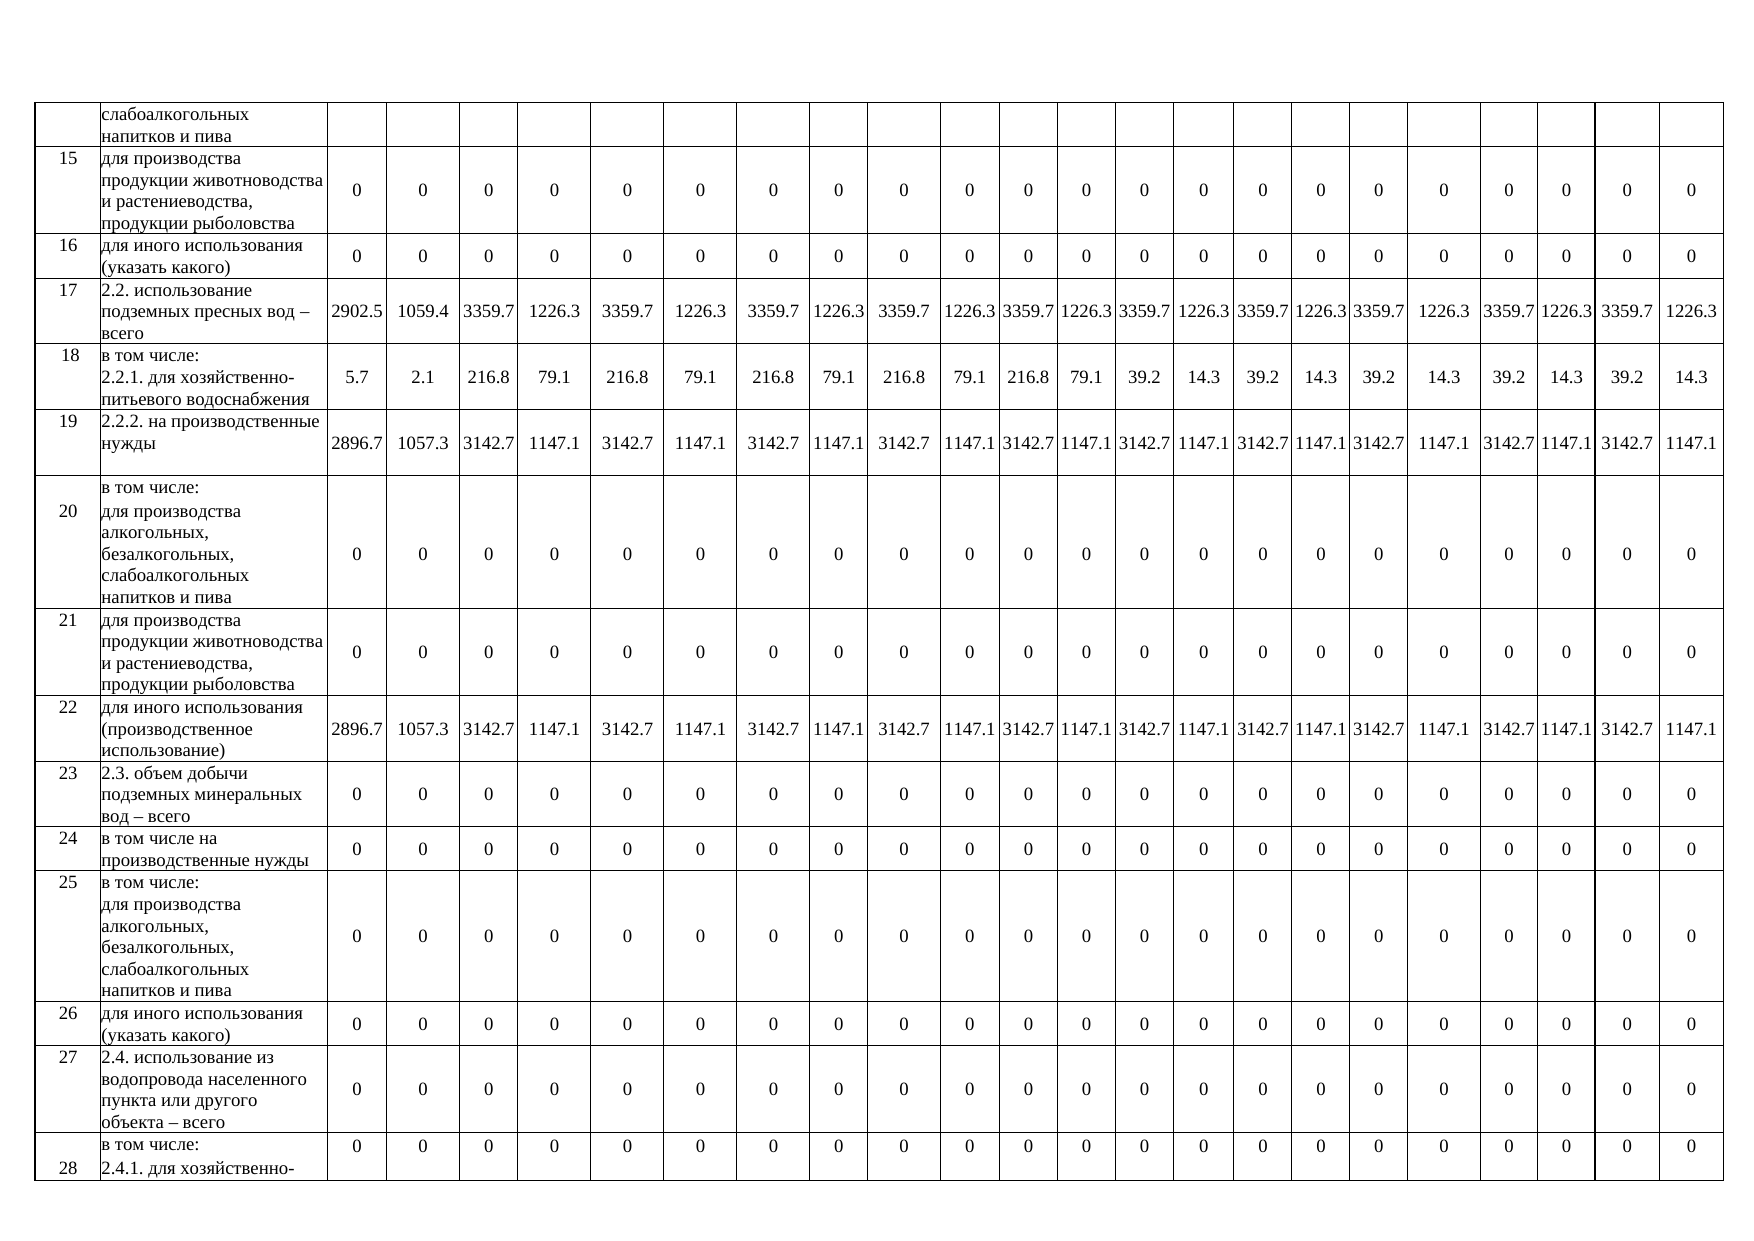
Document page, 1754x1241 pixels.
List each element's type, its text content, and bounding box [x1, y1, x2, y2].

table_cell 0 [1660, 147, 1723, 233]
table_cell 0 [1174, 147, 1233, 233]
table_cell 0 [1292, 762, 1349, 826]
table_cell 0 [1292, 103, 1349, 146]
table_cell 0 [868, 1133, 940, 1157]
table_cell 79.1 [518, 344, 590, 409]
table_cell 0 [1174, 1002, 1233, 1045]
table_cell 0 [810, 147, 867, 233]
table_cell 0 [1538, 147, 1594, 233]
table_cell 3359.7 [1350, 279, 1407, 343]
table_cell 0 [1538, 1133, 1594, 1157]
table_cell 2902.5 [328, 279, 386, 343]
table_cell в том числе на производственные нужды [101, 827, 327, 870]
table_cell 0 [810, 871, 867, 1001]
table_cell 0 [1350, 103, 1407, 146]
table_cell 0 [1596, 1133, 1659, 1157]
table_cell 1147.1 [1408, 410, 1480, 475]
table_cell 0 [868, 500, 940, 607]
table_cell 1147.1 [1174, 696, 1233, 761]
table_cell 0 [1596, 762, 1659, 826]
table_cell 0 [1058, 762, 1115, 826]
table_cell 0 [387, 609, 459, 695]
table_cell 0 [460, 1002, 517, 1045]
table_cell [518, 1157, 590, 1180]
table_cell 0 [737, 871, 809, 1001]
table_cell 0 [1000, 500, 1057, 607]
table_cell [1116, 1157, 1173, 1180]
table_cell 0 [591, 1133, 663, 1157]
table_cell [1596, 1157, 1659, 1180]
table_cell 0 [1174, 871, 1233, 1001]
table_cell 19 [36, 410, 100, 475]
table_cell 79.1 [810, 344, 867, 409]
table_cell 3359.7 [868, 279, 940, 343]
table_cell 0 [1174, 500, 1233, 607]
table_cell 3142.7 [868, 696, 940, 761]
table_cell 0 [1596, 234, 1659, 277]
table_cell 2.2. использование подземных пресных вод – всего [101, 279, 327, 343]
table_cell 0 [664, 147, 736, 233]
table_cell [810, 1157, 867, 1180]
table_cell 0 [737, 609, 809, 695]
table_cell [868, 476, 940, 500]
table_cell 0 [1292, 1046, 1349, 1132]
table_cell 0 [737, 103, 809, 146]
table_cell 1147.1 [941, 410, 999, 475]
table_cell 0 [1174, 762, 1233, 826]
table_cell 3359.7 [1234, 279, 1291, 343]
table_cell 0 [1481, 234, 1537, 277]
table_cell [1116, 476, 1173, 500]
table_cell 0 [737, 1046, 809, 1132]
table_cell 0 [1234, 1002, 1291, 1045]
table_cell 0 [460, 500, 517, 607]
table_cell 0 [518, 147, 590, 233]
table_cell 5.7 [328, 344, 386, 409]
table_cell 3142.7 [1000, 410, 1057, 475]
table_cell в том числе: [101, 476, 327, 500]
table_cell 216.8 [460, 344, 517, 409]
table_cell 0 [810, 234, 867, 277]
table_cell 0 [1116, 762, 1173, 826]
table_cell 0 [591, 871, 663, 1001]
table_cell 0 [460, 1046, 517, 1132]
table_cell 0 [737, 827, 809, 870]
table_cell 0 [810, 500, 867, 607]
table_cell [941, 476, 999, 500]
table_cell [1481, 476, 1537, 500]
table_cell 0 [1000, 234, 1057, 277]
table_cell 0 [387, 1133, 459, 1157]
table_cell 0 [328, 147, 386, 233]
table_cell 0 [1234, 1133, 1291, 1157]
table_cell для производства продукции животноводства и растениеводства, продукции рыболовства [101, 147, 327, 233]
table_cell 14.3 [1408, 344, 1480, 409]
table_cell 0 [1408, 103, 1480, 146]
table_cell 0 [1292, 871, 1349, 1001]
table_cell 0 [1481, 609, 1537, 695]
table_cell в том числе: для производства алкогольных, безалкогольных, слабоалкогольных напитков и пива [101, 871, 327, 1001]
table_cell 0 [1350, 1046, 1407, 1132]
table_cell 16 [36, 234, 100, 277]
table_cell 0 [1350, 609, 1407, 695]
table_cell 0 [1596, 103, 1659, 146]
table_cell 0 [737, 1002, 809, 1045]
table_cell 1147.1 [1408, 696, 1480, 761]
table_cell 2896.7 [328, 410, 386, 475]
table_cell 3359.7 [591, 279, 663, 343]
table_cell 0 [1000, 1002, 1057, 1045]
table_cell 0 [868, 609, 940, 695]
table_cell 0 [591, 762, 663, 826]
table_cell 0 [1408, 1133, 1480, 1157]
table_cell 0 [941, 1133, 999, 1157]
table_cell 3142.7 [1596, 410, 1659, 475]
table_cell 2.1 [387, 344, 459, 409]
table_cell [328, 1157, 386, 1180]
table_cell 1226.3 [664, 279, 736, 343]
table_cell 0 [1596, 1002, 1659, 1045]
table_cell 0 [868, 762, 940, 826]
table_cell 0 [387, 500, 459, 607]
table_cell 1147.1 [1292, 410, 1349, 475]
table_cell 1147.1 [941, 696, 999, 761]
table_cell 0 [387, 1002, 459, 1045]
table_cell 1147.1 [810, 410, 867, 475]
table_cell 0 [737, 762, 809, 826]
table_cell 3142.7 [1481, 696, 1537, 761]
table_cell 0 [1116, 1133, 1173, 1157]
table_cell 0 [1292, 1002, 1349, 1045]
table_cell 1147.1 [810, 696, 867, 761]
table_cell 0 [1538, 500, 1594, 607]
table_cell 0 [1058, 500, 1115, 607]
table_cell 0 [737, 500, 809, 607]
table_cell 0 [1174, 1046, 1233, 1132]
table_cell 27 [36, 1046, 100, 1132]
table_cell 14.3 [1538, 344, 1594, 409]
table_cell 0 [591, 609, 663, 695]
table_cell 0 [591, 1046, 663, 1132]
table_cell 0 [1234, 234, 1291, 277]
table_cell 0 [664, 1002, 736, 1045]
table_cell 216.8 [1000, 344, 1057, 409]
table_cell 0 [1058, 871, 1115, 1001]
table_cell 0 [1538, 234, 1594, 277]
table_cell 0 [868, 147, 940, 233]
table_cell [518, 476, 590, 500]
table_cell [1408, 476, 1480, 500]
table_cell 0 [810, 827, 867, 870]
table_cell 0 [664, 762, 736, 826]
table_cell 0 [868, 827, 940, 870]
table_cell 2.2.2. на производственные нужды [101, 410, 327, 475]
table_cell 3142.7 [591, 696, 663, 761]
table_cell 1226.3 [1538, 279, 1594, 343]
table_cell 0 [737, 1133, 809, 1157]
table_cell [591, 476, 663, 500]
table_cell 0 [1000, 147, 1057, 233]
table_cell 0 [1000, 103, 1057, 146]
table_cell 39.2 [1481, 344, 1537, 409]
table_cell [1058, 1157, 1115, 1180]
table_cell 0 [664, 1046, 736, 1132]
table_cell 0 [460, 871, 517, 1001]
table_cell 3142.7 [1234, 410, 1291, 475]
table_cell 0 [1058, 827, 1115, 870]
table_cell 1147.1 [1058, 410, 1115, 475]
table_cell 0 [1481, 147, 1537, 233]
table_cell 0 [1058, 234, 1115, 277]
table_cell 3142.7 [737, 410, 809, 475]
table_cell для иного использования (указать какого) [101, 234, 327, 277]
table_cell 0 [387, 234, 459, 277]
table_cell [460, 476, 517, 500]
table_cell 20 [36, 500, 100, 607]
table_cell 0 [868, 1002, 940, 1045]
table_cell 0 [1350, 1002, 1407, 1045]
table_cell 0 [664, 827, 736, 870]
table_cell 0 [1234, 762, 1291, 826]
table_cell [1234, 1157, 1291, 1180]
table_cell 0 [328, 234, 386, 277]
table_cell 0 [1660, 871, 1723, 1001]
table_cell [1234, 476, 1291, 500]
table_cell 0 [1538, 1046, 1594, 1132]
table_cell 0 [1538, 762, 1594, 826]
table_cell 79.1 [1058, 344, 1115, 409]
table_cell 1226.3 [1058, 279, 1115, 343]
table_cell 2.3. объем добычи подземных минеральных вод – всего [101, 762, 327, 826]
table_cell 0 [591, 827, 663, 870]
table_cell 0 [1481, 762, 1537, 826]
table_cell 0 [1660, 500, 1723, 607]
table_cell 0 [810, 1133, 867, 1157]
table_cell 17 [36, 279, 100, 343]
table_cell 0 [1234, 1046, 1291, 1132]
table_cell 3142.7 [460, 410, 517, 475]
table_cell 0 [1481, 827, 1537, 870]
table_cell 0 [1481, 1133, 1537, 1157]
table_cell 24 [36, 827, 100, 870]
table_cell 0 [460, 609, 517, 695]
table_cell 0 [328, 871, 386, 1001]
table_cell в том числе: 2.2.1. для хозяйственно-питьевого водоснабжения [101, 344, 327, 409]
table_cell 0 [328, 827, 386, 870]
table_cell 0 [1350, 762, 1407, 826]
table_cell 0 [460, 827, 517, 870]
table_cell 0 [1000, 609, 1057, 695]
table_cell 0 [1116, 1046, 1173, 1132]
table_cell 0 [1481, 1002, 1537, 1045]
table_cell 1226.3 [1292, 279, 1349, 343]
table_cell [1292, 476, 1349, 500]
table_cell 1057.3 [387, 410, 459, 475]
table_cell 0 [941, 147, 999, 233]
table_cell 39.2 [1596, 344, 1659, 409]
table_cell 0 [1538, 827, 1594, 870]
table_cell 0 [518, 500, 590, 607]
table_cell для производства продукции животноводства и растениеводства, продукции рыболовства [101, 609, 327, 695]
table_cell 3359.7 [1481, 279, 1537, 343]
table_cell 0 [1234, 871, 1291, 1001]
table_cell 0 [328, 762, 386, 826]
table_cell 0 [518, 1133, 590, 1157]
table_cell 0 [1481, 1046, 1537, 1132]
table_cell 216.8 [591, 344, 663, 409]
table_cell 0 [1408, 1046, 1480, 1132]
table_cell 0 [1660, 609, 1723, 695]
table_cell 39.2 [1234, 344, 1291, 409]
table_cell [387, 476, 459, 500]
table_cell [1538, 1157, 1594, 1180]
table_cell 0 [1596, 500, 1659, 607]
table_cell 3142.7 [1000, 696, 1057, 761]
table_cell 0 [868, 1046, 940, 1132]
table_cell 39.2 [1350, 344, 1407, 409]
table_cell [737, 476, 809, 500]
table_cell 0 [1408, 500, 1480, 607]
table_cell 15 [36, 147, 100, 233]
table_cell 0 [737, 234, 809, 277]
table_cell 3142.7 [1234, 696, 1291, 761]
table_cell [36, 1133, 100, 1157]
table_cell 0 [1538, 609, 1594, 695]
table_cell 26 [36, 1002, 100, 1045]
table_cell 1226.3 [941, 279, 999, 343]
table_cell в том числе: [101, 1133, 327, 1157]
table_cell 0 [328, 1133, 386, 1157]
table_cell 0 [328, 1002, 386, 1045]
table_cell 0 [1292, 234, 1349, 277]
table_cell 0 [1350, 1133, 1407, 1157]
table_cell 0 [941, 103, 999, 146]
table_cell 0 [941, 1002, 999, 1045]
table_cell [328, 476, 386, 500]
table_cell [1350, 1157, 1407, 1180]
table_cell 0 [737, 147, 809, 233]
table_cell 0 [1116, 1002, 1173, 1045]
table_cell 0 [591, 1002, 663, 1045]
table_cell 0 [664, 871, 736, 1001]
table_cell 1057.3 [387, 696, 459, 761]
table_cell 0 [1538, 1002, 1594, 1045]
table_cell 0 [1596, 871, 1659, 1001]
table_cell 0 [518, 762, 590, 826]
table_cell 0 [941, 762, 999, 826]
table_cell 0 [1596, 827, 1659, 870]
table_cell [1660, 476, 1723, 500]
table_cell 0 [1350, 234, 1407, 277]
table_cell 0 [1174, 1133, 1233, 1157]
table_cell 0 [1350, 500, 1407, 607]
table_cell 0 [1058, 103, 1115, 146]
table_cell 0 [518, 234, 590, 277]
table_cell 3359.7 [460, 279, 517, 343]
table_cell 0 [1408, 609, 1480, 695]
table_cell 0 [1596, 147, 1659, 233]
table_cell 0 [1116, 234, 1173, 277]
table_cell 0 [1538, 871, 1594, 1001]
table_cell 0 [810, 103, 867, 146]
table_cell 1147.1 [1058, 696, 1115, 761]
table_cell 0 [1234, 827, 1291, 870]
table_cell 0 [1174, 103, 1233, 146]
table_cell 25 [36, 871, 100, 1001]
table_cell 0 [664, 103, 736, 146]
table_cell 14.3 [1660, 344, 1723, 409]
table_cell 0 [1234, 103, 1291, 146]
table_cell 0 [1660, 1133, 1723, 1157]
table_cell 0 [1058, 1002, 1115, 1045]
table_cell 2896.7 [328, 696, 386, 761]
table_cell 39.2 [1116, 344, 1173, 409]
table_cell 0 [518, 609, 590, 695]
table_cell 2.4. использование из водопровода населенного пункта или другого объекта – всего [101, 1046, 327, 1132]
table_cell 0 [1292, 827, 1349, 870]
table_cell [36, 476, 100, 500]
table_cell 0 [460, 147, 517, 233]
table_cell 0 [1660, 762, 1723, 826]
table_cell 0 [941, 234, 999, 277]
table_cell 0 [1481, 103, 1537, 146]
table_cell 0 [387, 147, 459, 233]
table_cell 216.8 [868, 344, 940, 409]
table_cell 1147.1 [1174, 410, 1233, 475]
table_cell 0 [1234, 147, 1291, 233]
table_cell [1292, 1157, 1349, 1180]
table_cell 0 [1408, 871, 1480, 1001]
table_cell 0 [1116, 103, 1173, 146]
table_cell 0 [1174, 827, 1233, 870]
table_cell 1226.3 [1660, 279, 1723, 343]
table_cell 1147.1 [1660, 410, 1723, 475]
table_cell 3359.7 [737, 279, 809, 343]
table_cell 23 [36, 762, 100, 826]
table_cell 1147.1 [518, 410, 590, 475]
table_cell 0 [664, 500, 736, 607]
table_cell 0 [518, 103, 590, 146]
table_cell 0 [591, 147, 663, 233]
table_cell 0 [1174, 609, 1233, 695]
table_cell 0 [518, 871, 590, 1001]
table_cell 79.1 [941, 344, 999, 409]
table_cell 0 [1116, 827, 1173, 870]
table_cell для иного использования (производственное использование) [101, 696, 327, 761]
table_cell 0 [1350, 827, 1407, 870]
table_cell 0 [1538, 103, 1594, 146]
table_cell 0 [1660, 103, 1723, 146]
table_cell 0 [1234, 500, 1291, 607]
table_cell 0 [518, 1002, 590, 1045]
table_cell [1538, 476, 1594, 500]
table_cell 0 [1408, 147, 1480, 233]
table_cell 0 [1116, 871, 1173, 1001]
table_cell 3142.7 [1481, 410, 1537, 475]
table_cell 0 [1000, 827, 1057, 870]
table_cell 3359.7 [1116, 279, 1173, 343]
table_cell [1408, 1157, 1480, 1180]
table_cell 3142.7 [460, 696, 517, 761]
table_cell 0 [868, 103, 940, 146]
table_cell [1596, 476, 1659, 500]
table_cell 0 [591, 234, 663, 277]
table_cell 3142.7 [737, 696, 809, 761]
table_cell 0 [1292, 147, 1349, 233]
table_cell 0 [1116, 147, 1173, 233]
table_cell 0 [387, 871, 459, 1001]
table_cell 1147.1 [1538, 696, 1594, 761]
table_cell 28 [36, 1157, 100, 1180]
table_cell 0 [387, 1046, 459, 1132]
table_cell 0 [1596, 609, 1659, 695]
table_cell 0 [387, 103, 459, 146]
table_cell [1350, 476, 1407, 500]
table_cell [101, 103, 327, 146]
table_cell 3142.7 [1350, 696, 1407, 761]
table_cell 1059.4 [387, 279, 459, 343]
table_cell 0 [664, 1133, 736, 1157]
table_cell 0 [1660, 1002, 1723, 1045]
table_cell 0 [328, 103, 386, 146]
table_cell 0 [810, 1002, 867, 1045]
table_cell 0 [1058, 1133, 1115, 1157]
table_cell [664, 1157, 736, 1180]
table_cell 0 [328, 609, 386, 695]
table_cell 0 [1292, 500, 1349, 607]
table_cell 0 [1408, 234, 1480, 277]
table_cell 1226.3 [518, 279, 590, 343]
table_cell 0 [1481, 871, 1537, 1001]
table_cell 3142.7 [1596, 696, 1659, 761]
table_cell [810, 476, 867, 500]
table_cell [1000, 1157, 1057, 1180]
table_cell [1174, 1157, 1233, 1180]
table_cell 0 [1174, 234, 1233, 277]
table_cell 0 [1292, 609, 1349, 695]
table_cell 1147.1 [664, 410, 736, 475]
table_cell 0 [460, 762, 517, 826]
table_cell [941, 1157, 999, 1180]
table_cell 1226.3 [1174, 279, 1233, 343]
table_cell 0 [868, 871, 940, 1001]
table_cell [868, 1157, 940, 1180]
table_cell 0 [1000, 762, 1057, 826]
table_cell 0 [664, 609, 736, 695]
table_cell 0 [810, 1046, 867, 1132]
table_cell 0 [1660, 1046, 1723, 1132]
table_cell [460, 1157, 517, 1180]
table_cell 0 [1234, 609, 1291, 695]
table_cell [1000, 476, 1057, 500]
table_cell 0 [518, 1046, 590, 1132]
table_cell 0 [1408, 1002, 1480, 1045]
table_cell 0 [941, 871, 999, 1001]
table_cell 0 [1000, 871, 1057, 1001]
table_cell 0 [810, 609, 867, 695]
table_cell для производства алкогольных, безалкогольных, слабоалкогольных напитков и пива [101, 500, 327, 607]
table_cell 3142.7 [868, 410, 940, 475]
table_cell 0 [460, 1133, 517, 1157]
table_cell 1147.1 [1660, 696, 1723, 761]
table_cell 79.1 [664, 344, 736, 409]
table_cell 0 [941, 500, 999, 607]
table_cell [1174, 476, 1233, 500]
table_cell 3359.7 [1596, 279, 1659, 343]
table_cell [737, 1157, 809, 1180]
table_cell 1147.1 [1538, 410, 1594, 475]
table_cell 0 [810, 762, 867, 826]
table_cell 0 [1350, 871, 1407, 1001]
table_cell [387, 1157, 459, 1180]
table_cell 0 [1481, 500, 1537, 607]
table_cell 21 [36, 609, 100, 695]
table_cell 0 [387, 762, 459, 826]
table_cell 0 [664, 234, 736, 277]
table_cell 3142.7 [1116, 410, 1173, 475]
table_cell 0 [1292, 1133, 1349, 1157]
table_cell 0 [1058, 609, 1115, 695]
table_cell 0 [868, 234, 940, 277]
table_cell 22 [36, 696, 100, 761]
table_cell 3142.7 [1116, 696, 1173, 761]
table_cell 1226.3 [810, 279, 867, 343]
table_cell 1147.1 [1292, 696, 1349, 761]
table_cell 0 [1116, 609, 1173, 695]
table_cell 1147.1 [518, 696, 590, 761]
table_cell 14.3 [1292, 344, 1349, 409]
table_cell 0 [387, 827, 459, 870]
table_cell 0 [460, 103, 517, 146]
table_cell 0 [328, 1046, 386, 1132]
table_cell 0 [1596, 1046, 1659, 1132]
table_cell 3359.7 [1000, 279, 1057, 343]
table_cell 0 [941, 609, 999, 695]
table_cell [1058, 476, 1115, 500]
table_cell 3142.7 [591, 410, 663, 475]
table_cell 0 [1000, 1133, 1057, 1157]
table_cell 0 [518, 827, 590, 870]
table_cell [1481, 1157, 1537, 1180]
table_cell 0 [1058, 1046, 1115, 1132]
table_cell 0 [591, 500, 663, 607]
table_cell 0 [1660, 234, 1723, 277]
table_cell [591, 1157, 663, 1180]
table_cell 0 [1408, 827, 1480, 870]
table_cell 14.3 [1174, 344, 1233, 409]
table_cell 0 [1660, 827, 1723, 870]
table_cell 18 [36, 344, 100, 409]
table_cell 0 [1408, 762, 1480, 826]
table_cell для иного использования (указать какого) [101, 1002, 327, 1045]
table_cell [664, 476, 736, 500]
table_cell 1226.3 [1408, 279, 1480, 343]
table_cell 216.8 [737, 344, 809, 409]
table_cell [101, 1157, 327, 1180]
table_cell 3142.7 [1350, 410, 1407, 475]
table_cell 0 [1116, 500, 1173, 607]
table_cell 0 [591, 103, 663, 146]
table_cell 14 [36, 103, 100, 146]
table_cell 0 [328, 500, 386, 607]
table_cell 1147.1 [664, 696, 736, 761]
table_cell 0 [1350, 147, 1407, 233]
table_cell 0 [1000, 1046, 1057, 1132]
table_cell [1660, 1157, 1723, 1180]
table_cell 0 [1058, 147, 1115, 233]
table_cell 0 [941, 1046, 999, 1132]
table_cell 0 [941, 827, 999, 870]
table_cell 0 [460, 234, 517, 277]
